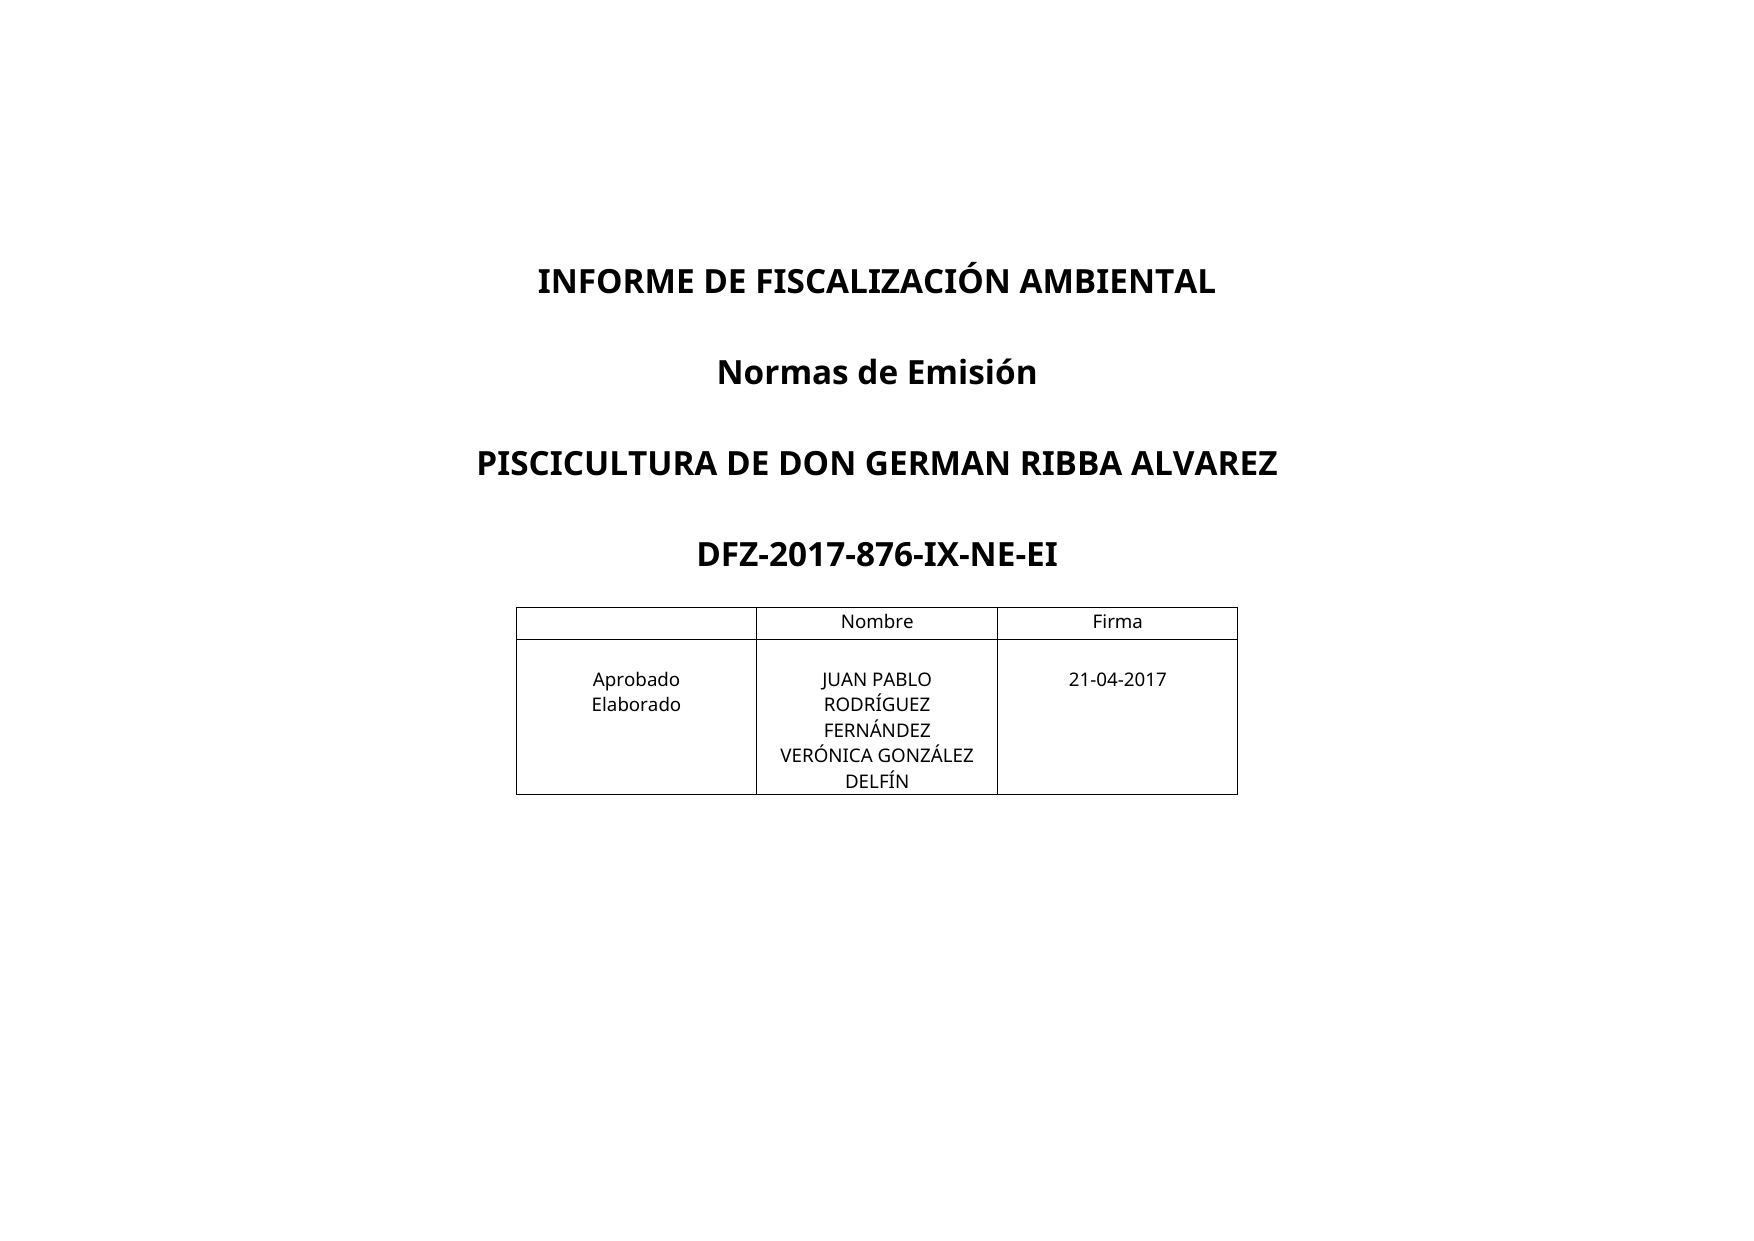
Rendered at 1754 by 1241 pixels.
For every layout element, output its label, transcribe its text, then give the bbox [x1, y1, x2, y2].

table_header [517, 608, 756, 639]
table_cell Aprobado Elaborado [517, 640, 756, 793]
table_cell JUAN PABLO RODRÍGUEZ FERNÁNDEZ VERÓNICA GONZÁLEZ DELFÍN [757, 640, 997, 793]
text DFZ-2017-876-IX-NE-EI [150, 485, 1604, 576]
text PISCICULTURA DE DON GERMAN RIBBA ALVAREZ [150, 394, 1604, 485]
table_cell 21-04-2017 [998, 640, 1237, 793]
table_header Firma [998, 608, 1237, 639]
text Normas de Emisión [150, 303, 1604, 394]
table_header Nombre [757, 608, 997, 639]
text INFORME DE FISCALIZACIÓN AMBIENTAL [150, 212, 1604, 303]
